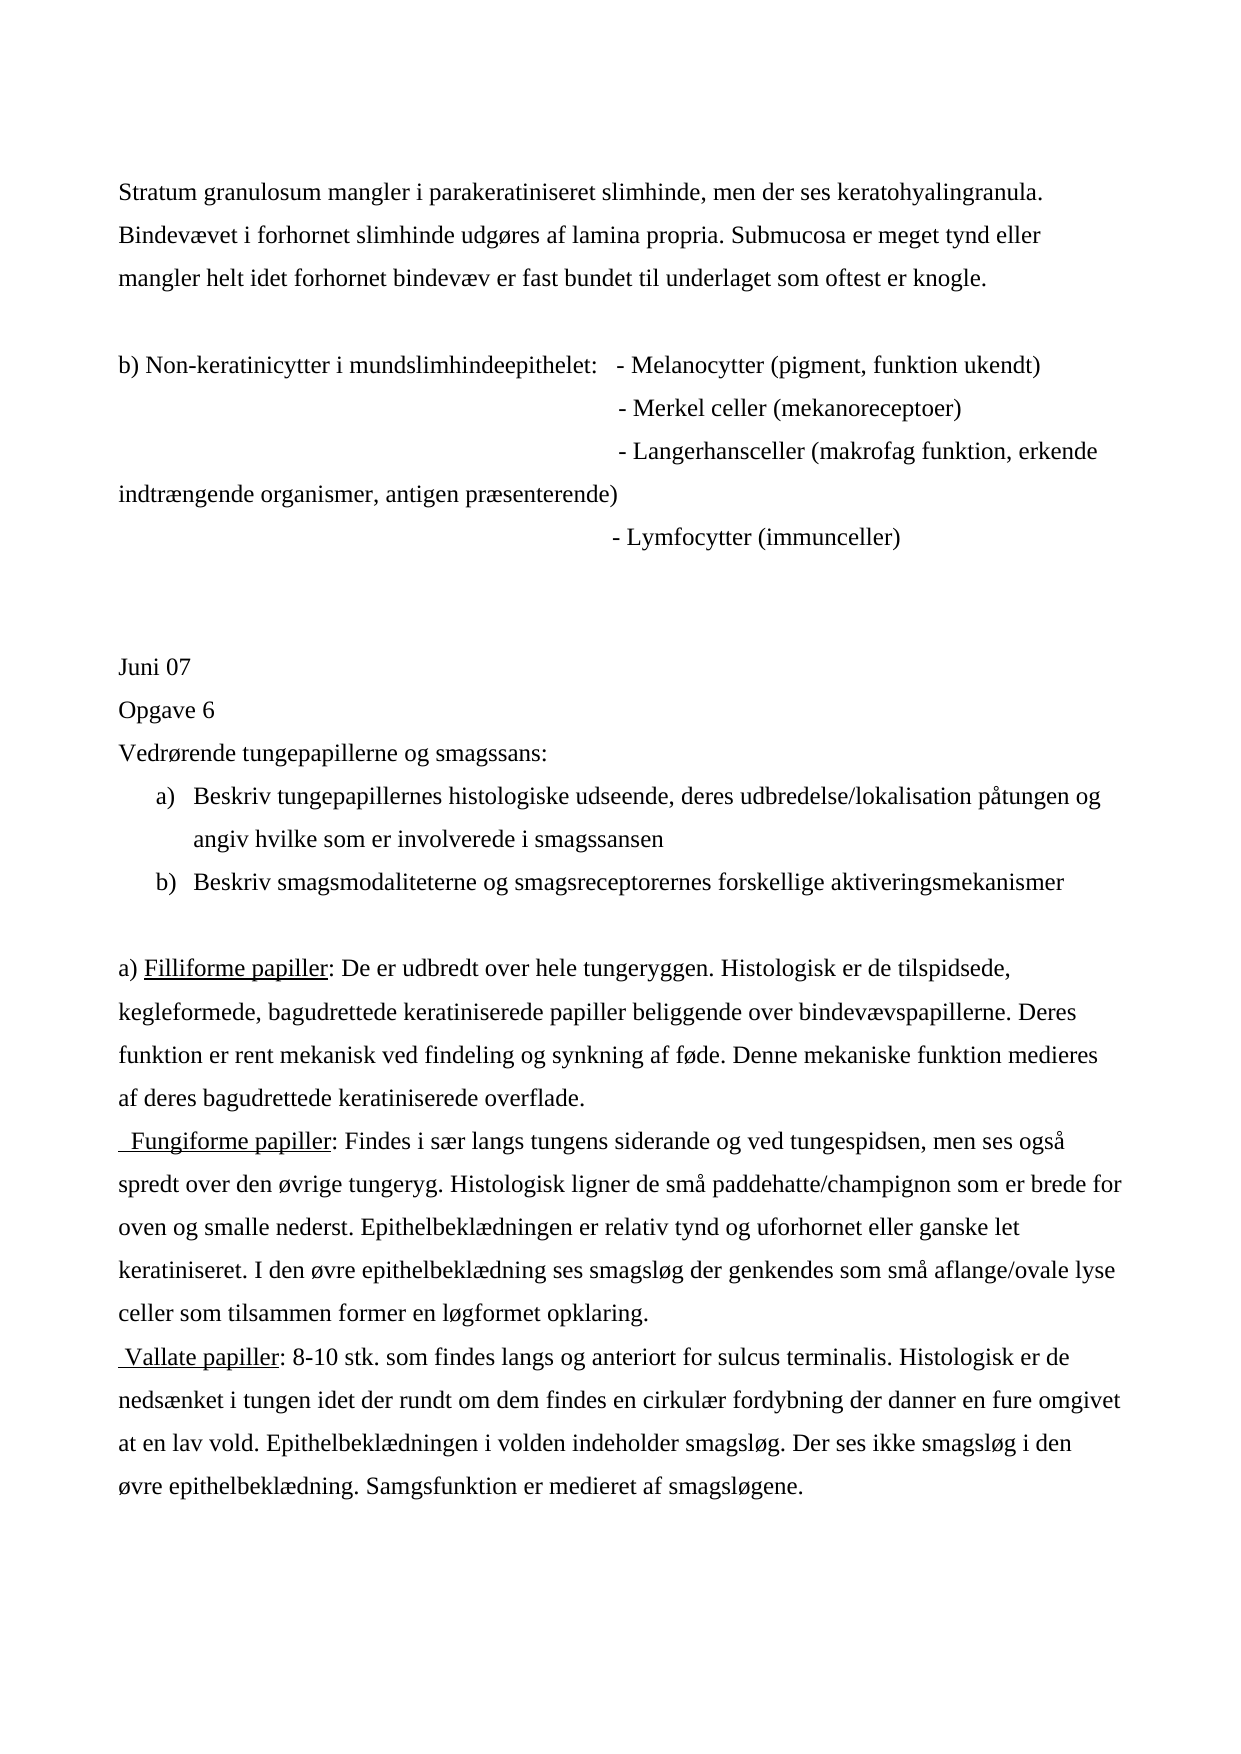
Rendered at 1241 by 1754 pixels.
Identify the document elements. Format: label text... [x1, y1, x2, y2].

list Beskriv smagsmodaliteterne og smagsreceptorernes forskellige aktiveringsmekanismer [156, 867, 1122, 896]
text Opgave 6 [118, 695, 1122, 723]
text a) Filliforme papiller: De er udbredt over hele tungeryggen. Histologisk er de tilspidsede, kegleformede, bagudrettede keratiniserede papiller beliggende over bindevævspapillerne. Deres funktion er rent mekanisk ved findeling og synkning af føde. Denne mekaniske funktion medieres af deres bagudrettede keratiniserede overflade. [118, 953, 1122, 1112]
list Beskriv tungepapillernes histologiske udseende, deres udbredelse/lokalisation påtungen og angiv hvilke som er involverede i smagssansen [156, 781, 1122, 853]
text Vedrørende tungepapillerne og smagssans: [118, 738, 1122, 767]
text Bindevævet i forhornet slimhinde udgøres af lamina propria. Submucosa er meget tynd eller mangler helt idet forhornet bindevæv er fast bundet til underlaget som oftest er knogle. [118, 220, 1122, 292]
text Vallate papiller: 8-10 stk. som findes langs og anteriort for sulcus terminalis. Histologisk er de nedsænket i tungen idet der rundt om dem findes en cirkulær fordybning der danner en fure omgivet at en lav vold. Epithelbeklædningen i volden indeholder smagsløg. Der ses ikke smagsløg i den øvre epithelbeklædning. Samgsfunktion er medieret af smagsløgene. [118, 1342, 1122, 1500]
text - Merkel celler (mekanoreceptoer) [118, 393, 1122, 422]
text Fungiforme papiller: Findes i sær langs tungens siderande og ved tungespidsen, men ses også spredt over den øvrige tungeryg. Histologisk ligner de små paddehatte/champignon som er brede for oven og smalle nederst. Epithelbeklædningen er relativ tynd og uforhornet eller ganske let keratiniseret. I den øvre epithelbeklædning ses smagsløg der genkendes som små aflange/ovale lyse celler som tilsammen former en løgformet opklaring. [118, 1126, 1122, 1327]
text - Langerhansceller (makrofag funktion, erkende indtrængende organismer, antigen præsenterende) [118, 436, 1122, 508]
text Stratum granulosum mangler i parakeratiniseret slimhinde, men der ses keratohyalingranula. [118, 177, 1122, 206]
text - Lymfocytter (immunceller) [118, 522, 1122, 551]
text b) Non-keratinicytter i mundslimhindeepithelet: - Melanocytter (pigment, funktion ukendt) [118, 350, 1122, 378]
text Juni 07 [118, 652, 1122, 680]
